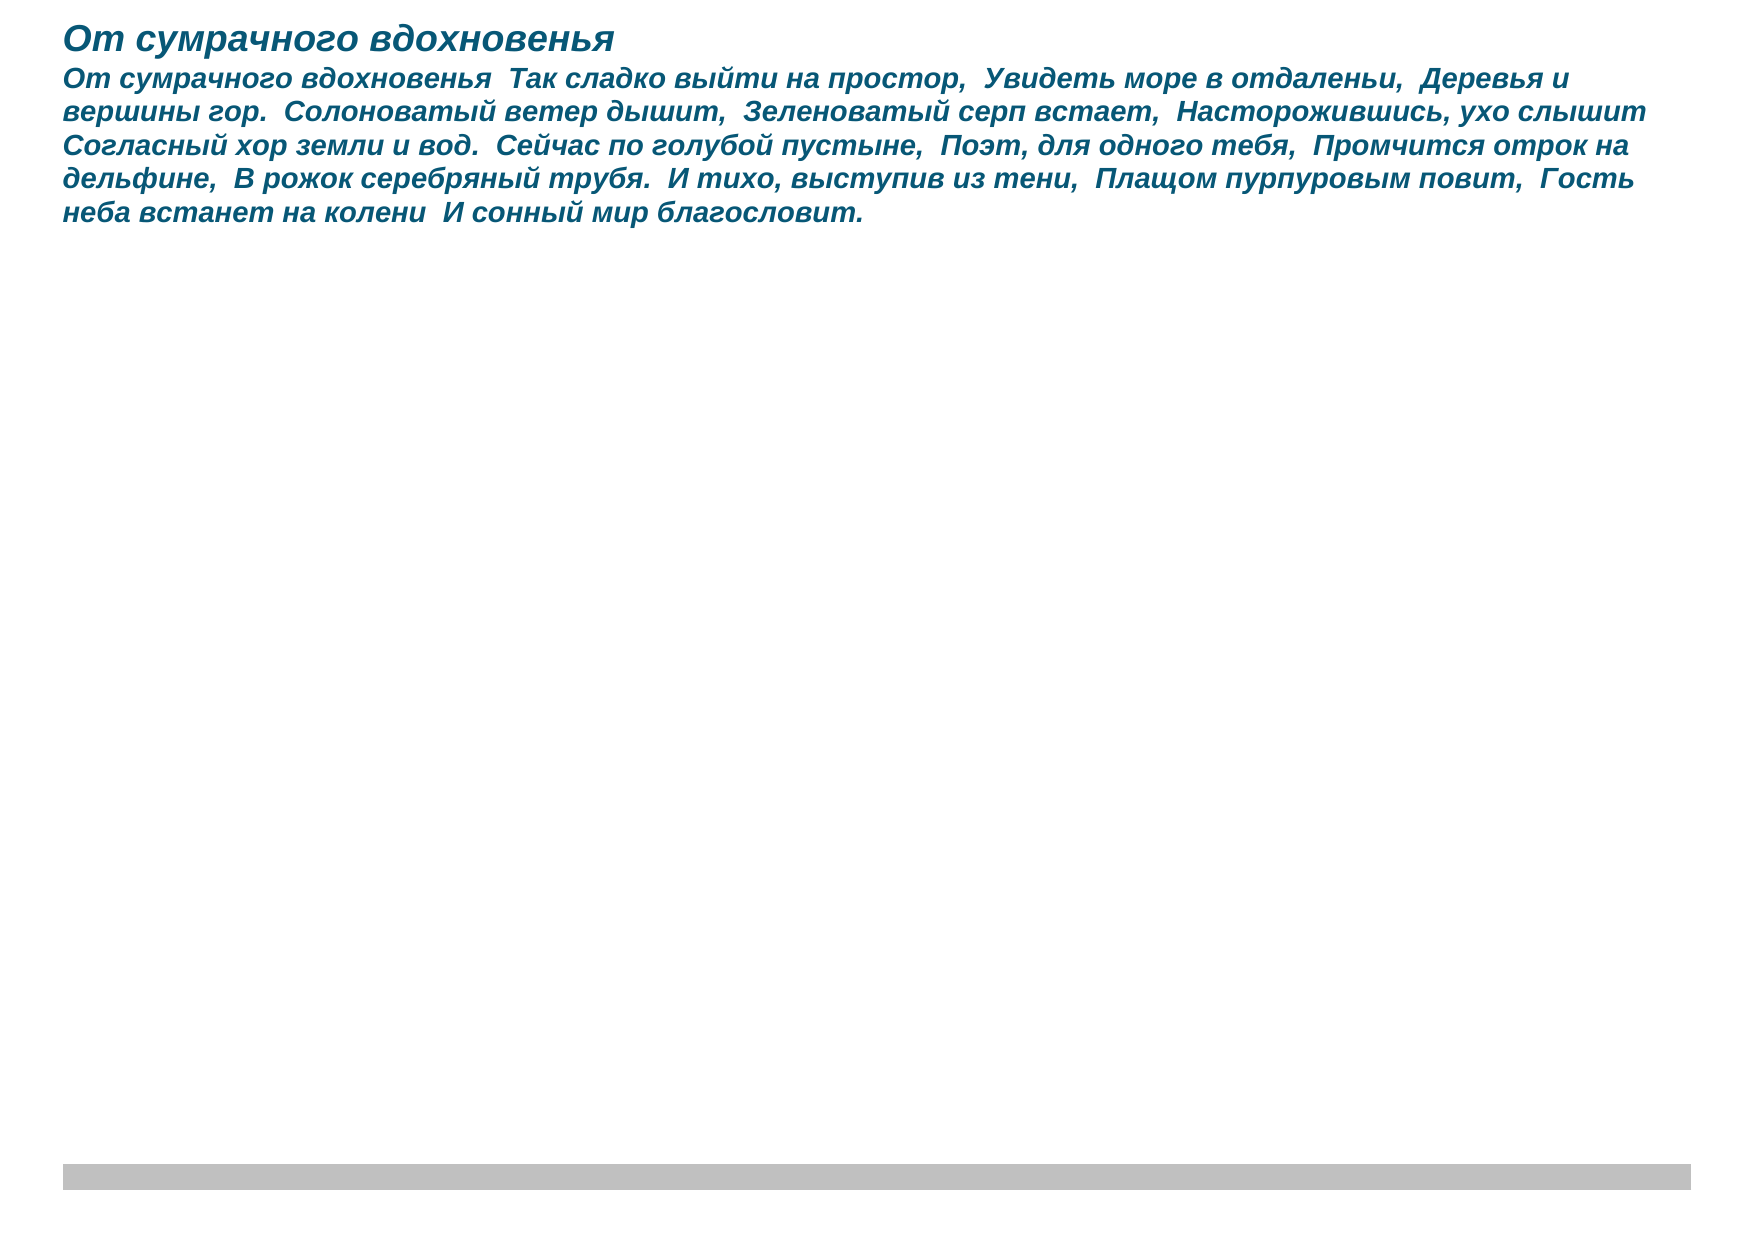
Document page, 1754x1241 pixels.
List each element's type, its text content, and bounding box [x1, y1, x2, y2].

text От сумрачного вдохновенья [62, 61, 1691, 228]
subtitle От сумрачного вдохновенья [62, 17, 1691, 60]
